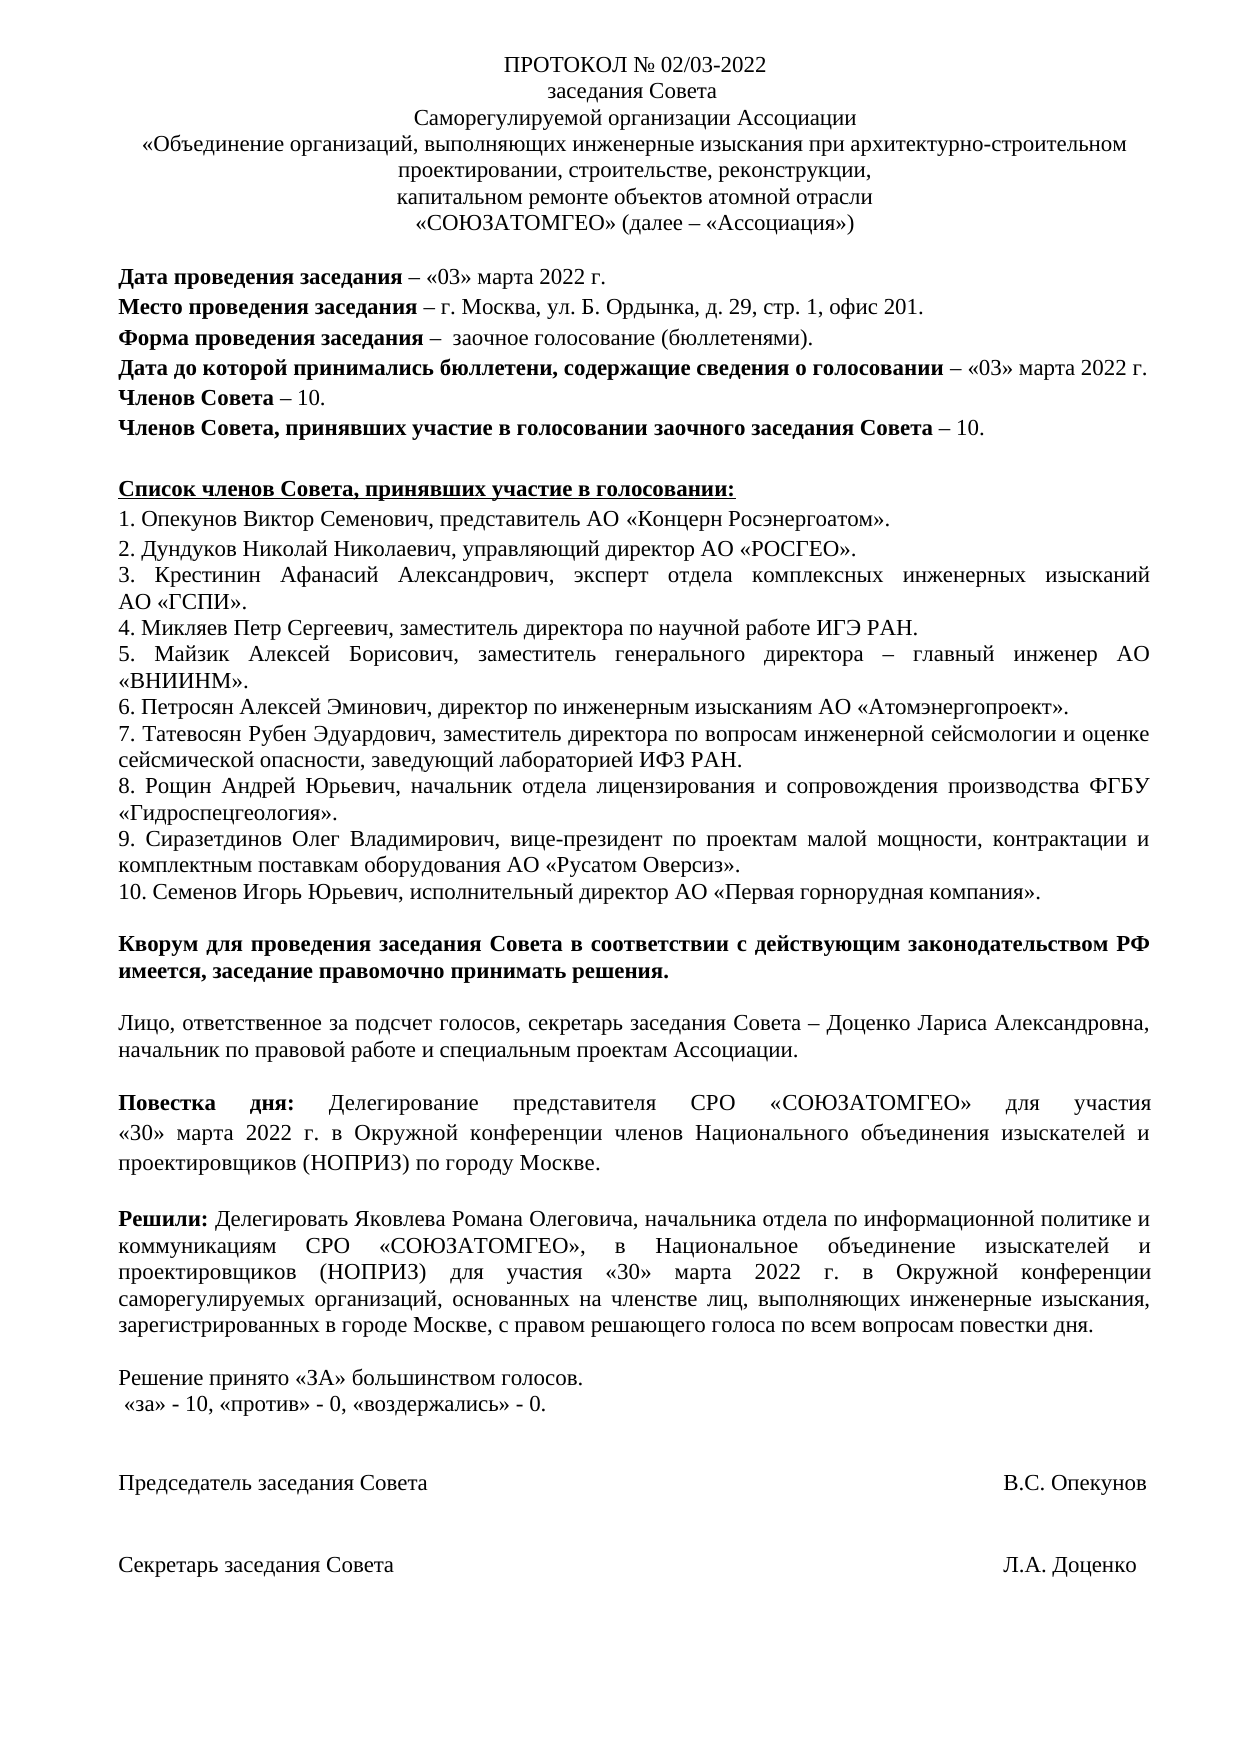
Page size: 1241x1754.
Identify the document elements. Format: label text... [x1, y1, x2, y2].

text Решение принято «ЗА» большинством голосов. [118, 1364, 1152, 1390]
text 3. Крестинин Афанасий Александрович, эксперт отдела комплексных инженерных изысканий АО «ГСПИ». [118, 561, 1152, 614]
text Дата проведения заседания – «03» марта 2022 г. [118, 263, 1152, 289]
text 4. Микляев Петр Сергеевич, заместитель директора по научной работе ИГЭ РАН. [118, 614, 1152, 641]
text Лицо, ответственное за подсчет голосов, секретарь заседания Совета – Доценко Лариса Александровна, начальник по правовой работе и специальным проектам Ассоциации. [118, 1009, 1152, 1062]
text Повестка дня: Делегирование представителя СРО «СОЮЗАТОМГЕО» для участия «30» марта 2022 г. в Окружной конференции членов Национального объединения изыскателей и проектировщиков (НОПРИЗ) по городу Москве. [118, 1088, 1152, 1175]
text ПРОТОКОЛ № 02/03-2022 [118, 51, 1152, 77]
text «Объединение организаций, выполняющих инженерные изыскания при архитектурно-строительном проектировании, строительстве, реконструкции, [118, 130, 1152, 183]
text 6. Петросян Алексей Эминович, директор по инженерным изысканиям АО «Атомэнергопроект». [118, 693, 1152, 719]
text Дата до которой принимались бюллетени, содержащие сведения о голосовании – «03» марта 2022 г. [118, 354, 1152, 380]
text 5. Майзик Алексей Борисович, заместитель генерального директора – главный инженер АО «ВНИИНМ». [118, 641, 1152, 693]
text 8. Рощин Андрей Юрьевич, начальник отдела лицензирования и сопровождения производства ФГБУ «Гидроспецгеология». [118, 772, 1152, 825]
text Кворум для проведения заседания Совета в соответствии с действующим законодательством РФ имеется, заседание правомочно принимать решения. [118, 930, 1152, 983]
text Решили: Делегировать Яковлева Романа Олеговича, начальника отдела по информационной политике и коммуникациям СРО «СОЮЗАТОМГЕО», в Национальное объединение изыскателей и проектировщиков (НОПРИЗ) для участия «30» марта 2022 г. в Окружной конференции саморегулируемых организаций, основанных на членстве лиц, выполняющих инженерные изыскания, зарегистрированных в городе Москве, с правом решающего голоса по всем вопросам повестки дня. [118, 1206, 1152, 1337]
text капитальном ремонте объектов атомной отрасли [118, 183, 1152, 209]
text 7. Татевосян Рубен Эдуардович, заместитель директора по вопросам инженерной сейсмологии и оценке сейсмической опасности, заведующий лабораторией ИФЗ РАН. [118, 719, 1152, 772]
text Членов Совета – 10. [118, 384, 1152, 410]
text Секретарь заседания Совета Л.А. Доценко [118, 1551, 1152, 1577]
text «СОЮЗАТОМГЕО» (далее – «Ассоциация») [118, 209, 1152, 236]
text Форма проведения заседания – заочное голосование (бюллетенями). [118, 324, 1152, 350]
text Место проведения заседания – г. Москва, ул. Б. Ордынка, д. 29, стр. 1, офис 201. [118, 293, 1152, 320]
text Председатель заседания Совета В.С. Опекунов [118, 1469, 1152, 1495]
text 9. Сиразетдинов Олег Владимирович, вице-президент по проектам малой мощности, контрактации и комплектным поставкам оборудования АО «Русатом Оверсиз». [118, 825, 1152, 878]
text 10. Семенов Игорь Юрьевич, исполнительный директор АО «Первая горнорудная компания». [118, 878, 1152, 904]
text заседания Совета Саморегулируемой организации Ассоциации [118, 77, 1152, 130]
text Членов Совета, принявших участие в голосовании заочного заседания Совета – 10. [118, 414, 1152, 441]
text «за» - 10, «против» - 0, «воздержались» - 0. [118, 1390, 1152, 1416]
text Список членов Совета, принявших участие в голосовании: [118, 475, 1152, 501]
text 1. Опекунов Виктор Семенович, представитель АО «Концерн Росэнергоатом». [118, 505, 1152, 531]
text 2. Дундуков Николай Николаевич, управляющий директор АО «РОСГЕО». [118, 535, 1152, 561]
